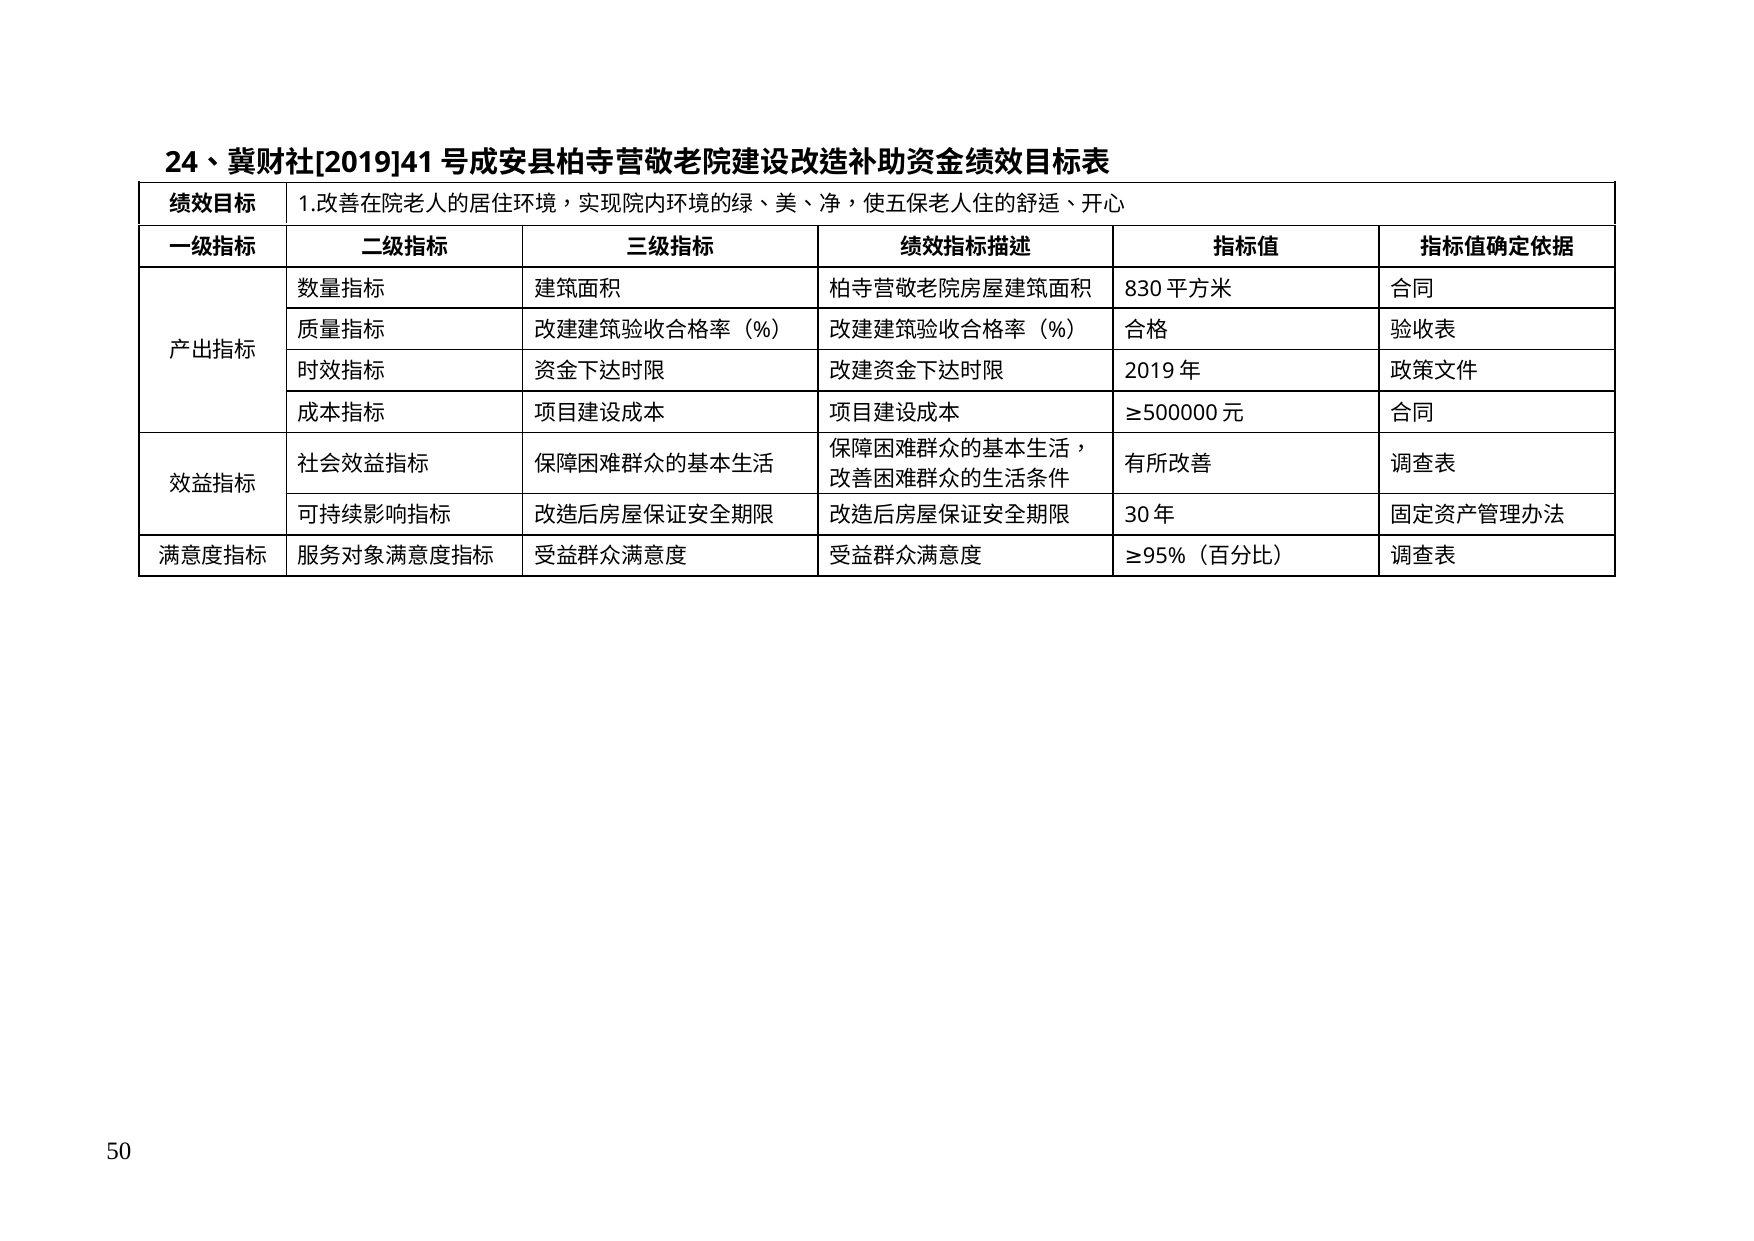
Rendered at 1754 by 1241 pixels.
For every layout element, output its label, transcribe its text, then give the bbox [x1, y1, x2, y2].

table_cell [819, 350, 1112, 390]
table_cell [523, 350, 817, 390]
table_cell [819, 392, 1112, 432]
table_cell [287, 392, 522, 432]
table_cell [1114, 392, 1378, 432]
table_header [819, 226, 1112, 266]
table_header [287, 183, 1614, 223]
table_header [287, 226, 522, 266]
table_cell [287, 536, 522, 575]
text 24、冀财社[2019]41号成安县柏寺营敬老院建设改造补助资金绩效目标表 [106, 142, 1648, 181]
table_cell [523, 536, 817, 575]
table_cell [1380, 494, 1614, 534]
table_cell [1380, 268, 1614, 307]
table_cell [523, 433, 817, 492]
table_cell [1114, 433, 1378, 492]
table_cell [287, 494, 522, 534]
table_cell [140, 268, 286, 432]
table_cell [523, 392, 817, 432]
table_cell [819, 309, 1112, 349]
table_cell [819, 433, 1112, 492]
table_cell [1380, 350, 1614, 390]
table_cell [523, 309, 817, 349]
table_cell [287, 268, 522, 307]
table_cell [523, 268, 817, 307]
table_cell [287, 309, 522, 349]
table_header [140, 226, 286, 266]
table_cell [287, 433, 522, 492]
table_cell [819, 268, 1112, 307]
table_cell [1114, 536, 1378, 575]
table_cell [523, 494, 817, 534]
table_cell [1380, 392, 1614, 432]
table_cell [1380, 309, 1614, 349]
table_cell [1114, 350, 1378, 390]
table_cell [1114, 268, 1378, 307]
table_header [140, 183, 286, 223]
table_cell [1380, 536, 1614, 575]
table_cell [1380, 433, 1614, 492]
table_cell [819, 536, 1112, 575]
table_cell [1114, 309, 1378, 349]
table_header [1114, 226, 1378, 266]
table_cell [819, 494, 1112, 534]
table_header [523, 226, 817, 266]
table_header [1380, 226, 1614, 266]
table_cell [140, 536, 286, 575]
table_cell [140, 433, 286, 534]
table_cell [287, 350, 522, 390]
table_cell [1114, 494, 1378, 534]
